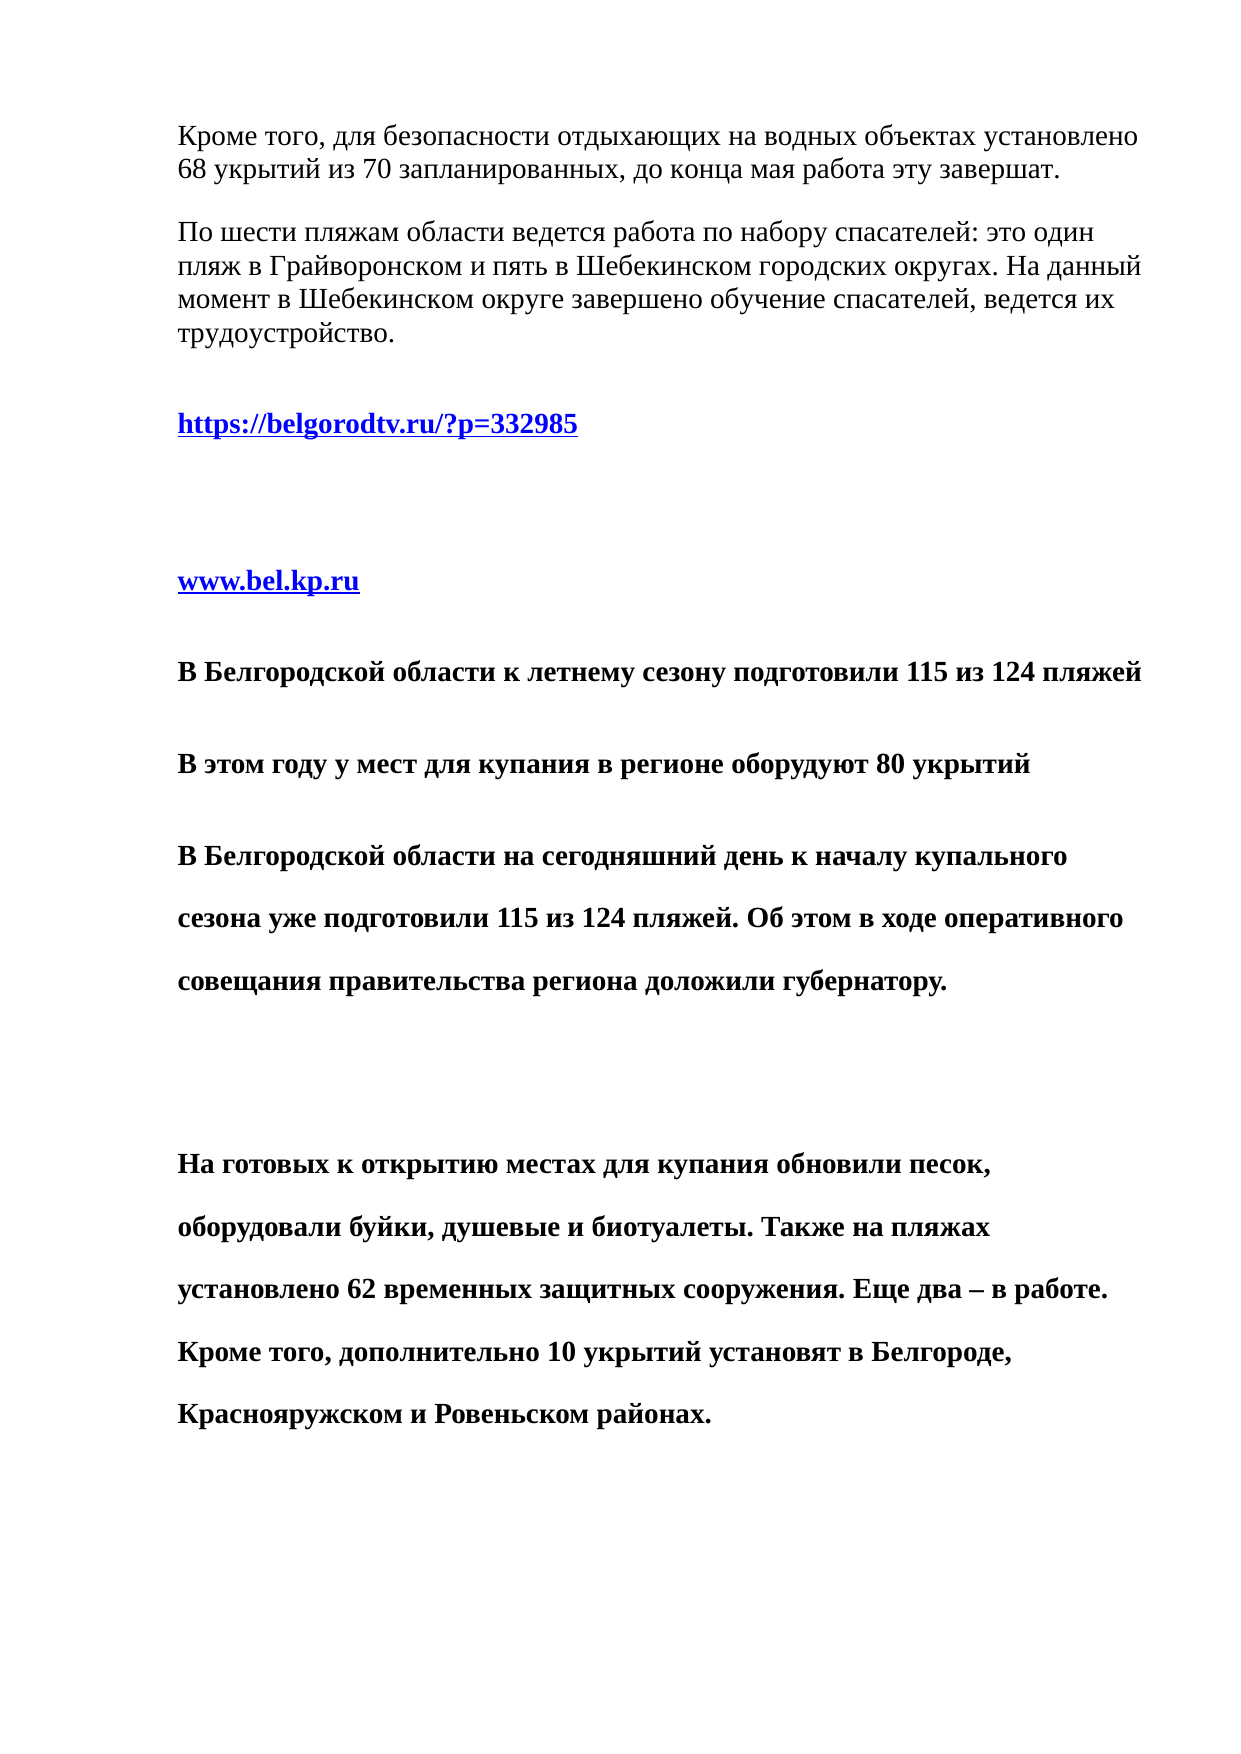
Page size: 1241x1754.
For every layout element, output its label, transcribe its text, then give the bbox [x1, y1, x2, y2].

text По шести пляжам области ведется работа по набору спасателей: это один пляж в Грайворонском и пять в Шебекинском городских округах. На данный момент в Шебекинском округе завершено обучение спасателей, ведется их трудоустройство. [177, 214, 1152, 348]
subtitle https://belgorodtv.ru/?p=332985 [177, 378, 1152, 440]
subtitle www.bel.kp.ru [177, 534, 1152, 596]
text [177, 118, 1152, 185]
subtitle В Белгородской области к летнему сезону подготовили 115 из 124 пляжей [177, 626, 1152, 688]
subtitle В Белгородской области на сегодняшний день к началу купального сезона уже подготовили 115 из 124 пляжей. Об этом в ходе оперативного совещания правительства региона доложили губернатору. [177, 809, 1152, 996]
subtitle В этом году у мест для купания в регионе оборудуют 80 укрытий [177, 717, 1152, 780]
subtitle На готовых к открытию местах для купания обновили песок, оборудовали буйки, душевые и биотуалеты. Также на пляжах установлено 62 временных защитных сооружения. Еще два – в работе. Кроме того, дополнительно 10 укрытий установят в Белгороде, Краснояружском и Ровеньском районах. [177, 1117, 1152, 1430]
